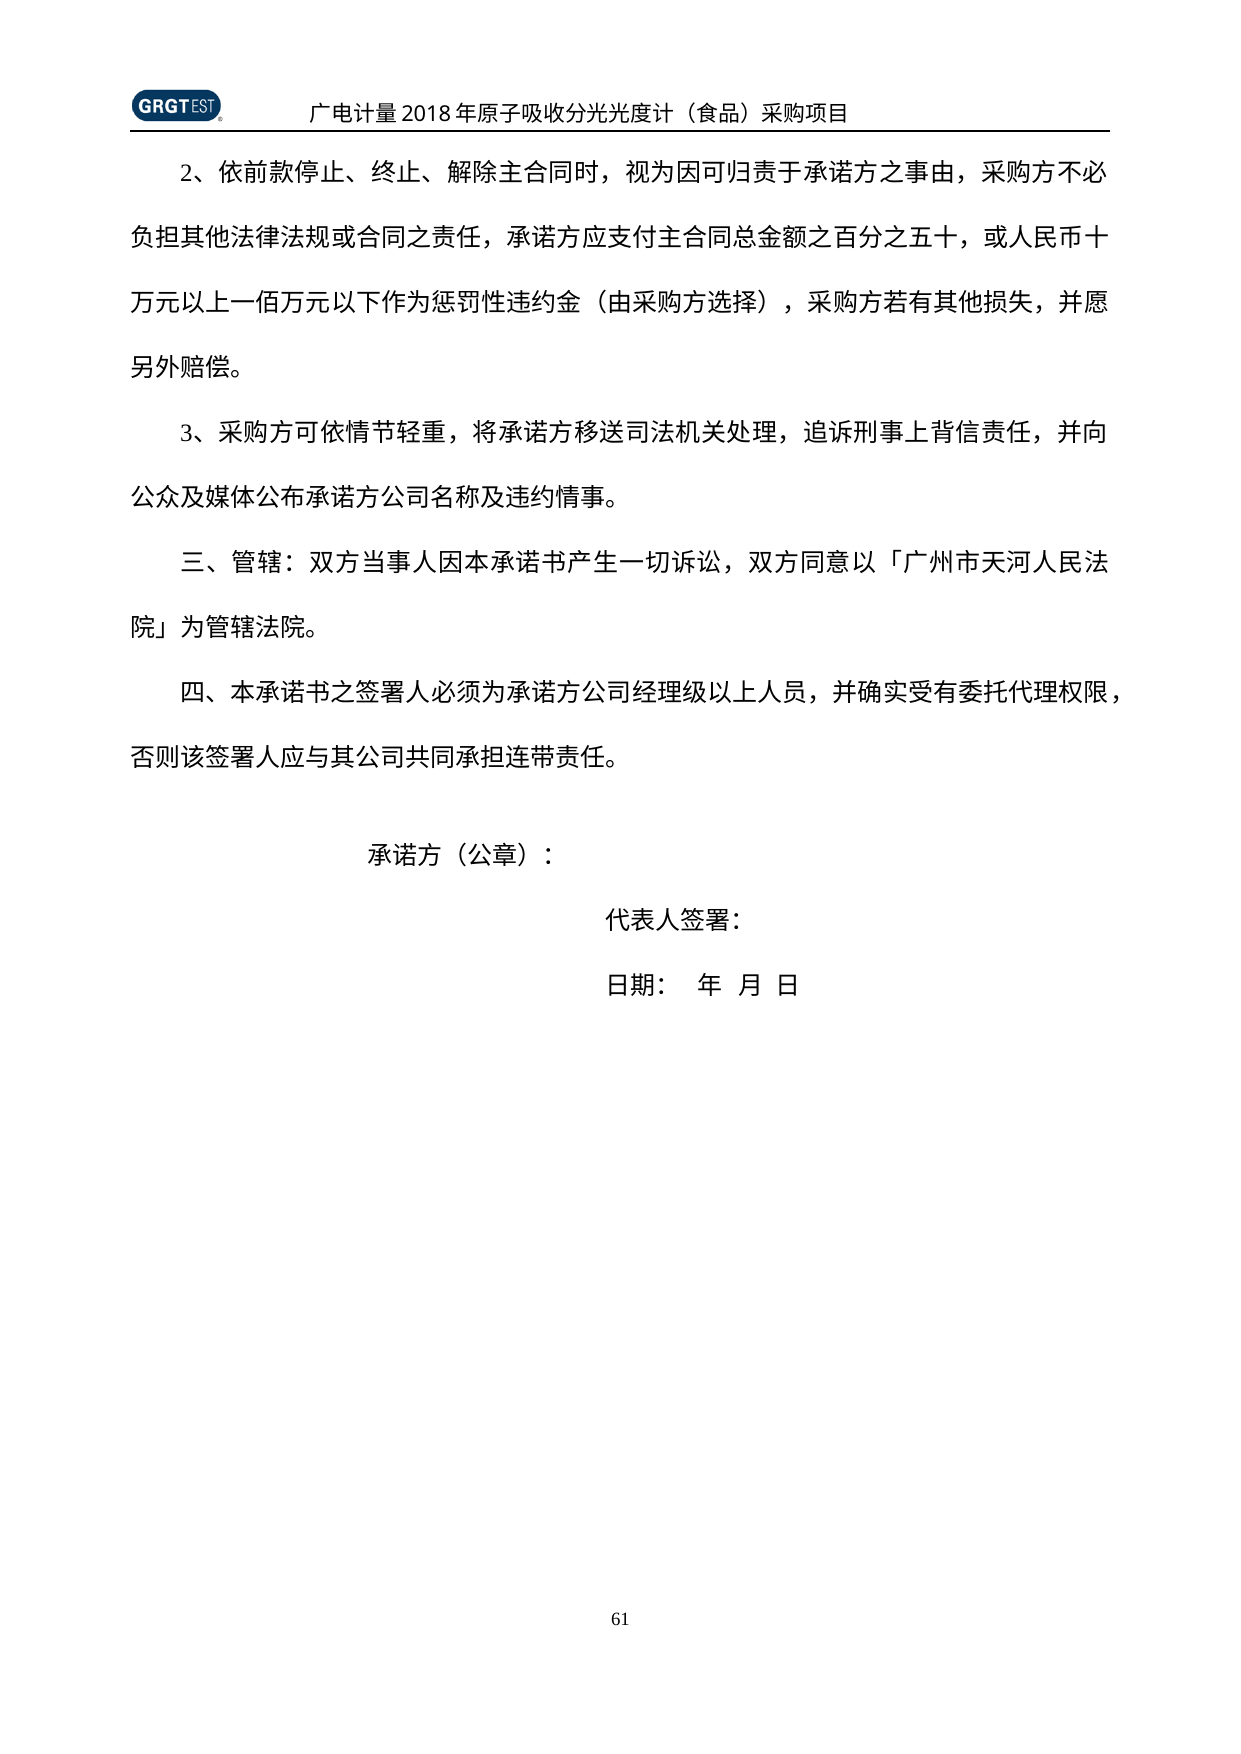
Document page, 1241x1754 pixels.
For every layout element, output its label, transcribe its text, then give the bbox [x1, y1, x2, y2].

text 四、本承诺书之签署人必须为承诺方公司经理级以上人员，并确实受有委托代理权限，否则该签署人应与其公司共同承担连带责任。 [130, 658, 1110, 788]
text 承诺方（公章）： [130, 821, 1110, 886]
text 代表人签署： [130, 886, 1110, 951]
text 2、依前款停止、终止、解除主合同时，视为因可归责于承诺方之事由，采购方不必负担其他法律法规或合同之责任，承诺方应支付主合同总金额之百分之五十，或人民币十万元以上一佰万元以下作为惩罚性违约金（由采购方选择），采购方若有其他损失，并愿另外赔偿。 [130, 138, 1110, 398]
text 三、管辖：双方当事人因本承诺书产生一切诉讼，双方同意以「广州市天河人民法院」为管辖法院。 [130, 528, 1110, 658]
text 日期： 年 月 日 [130, 951, 1110, 1016]
picture [129, 88, 224, 122]
text 3、采购方可依情节轻重，将承诺方移送司法机关处理，追诉刑事上背信责任，并向公众及媒体公布承诺方公司名称及违约情事。 [130, 398, 1110, 528]
